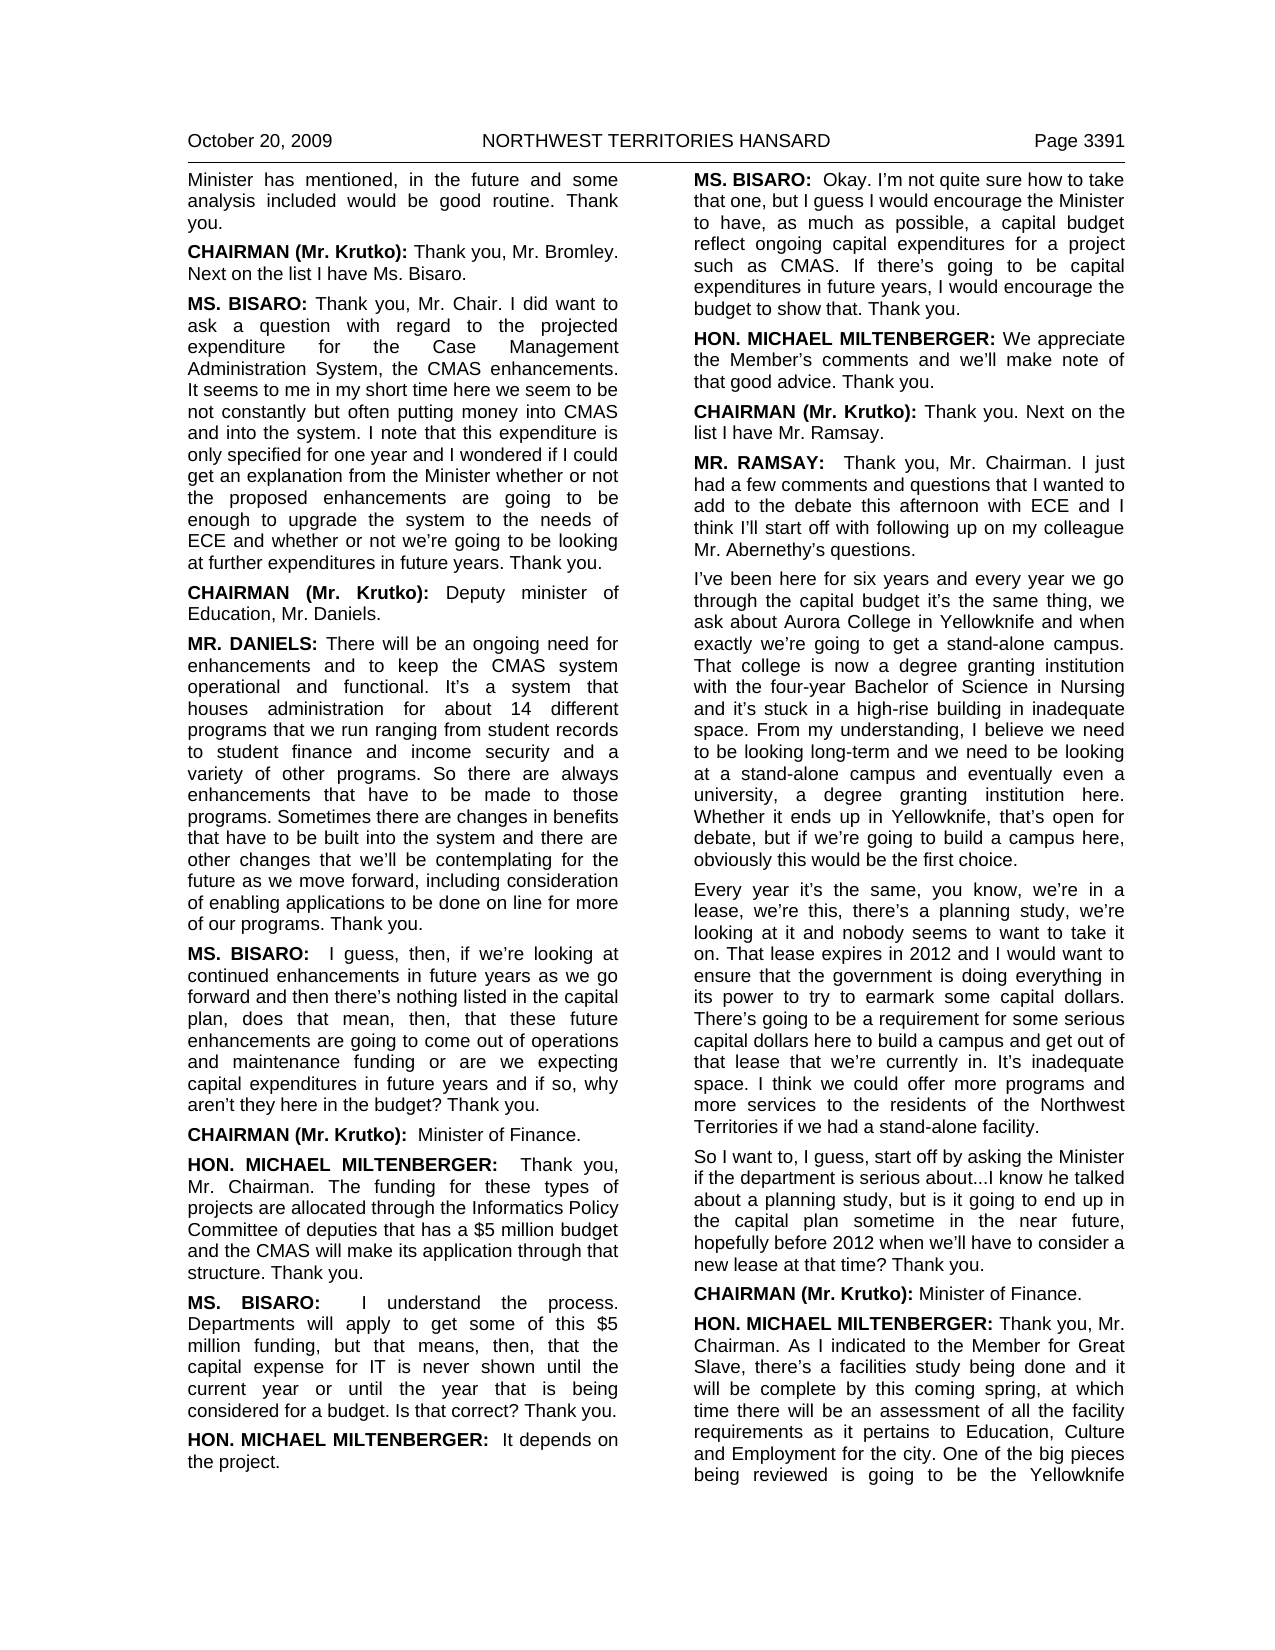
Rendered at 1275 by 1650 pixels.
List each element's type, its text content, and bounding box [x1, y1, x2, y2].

text MS. BISARO: Thank you, Mr. Chair. I did want to ask a question with regard to the projected expenditure for the Case Management Administration System, the CMAS enhancements. It seems to me in my short time here we seem to be not constantly but often putting money into CMAS and into the system. I note that this expenditure is only specified for one year and I wondered if I could get an explanation from the Minister whether or not the proposed enhancements are going to be enough to upgrade the system to the needs of ECE and whether or not we’re going to be looking at further expenditures in future years. Thank you. [187, 293, 619, 573]
text MS. BISARO: I guess, then, if we’re looking at continued enhancements in future years as we go forward and then there’s nothing listed in the capital plan, does that mean, then, that these future enhancements are going to come out of operations and maintenance funding or are we expecting capital expenditures in future years and if so, why aren’t they here in the budget? Thank you. [187, 943, 619, 1116]
text CHAIRMAN (Mr. Krutko): Thank you. Next on the list I have Mr. Ramsay. [694, 401, 1125, 444]
text CHAIRMAN (Mr. Krutko): Minister of Finance. [694, 1283, 1125, 1305]
text MS. BISARO: I understand the process. Departments will apply to get some of this $5 million funding, but that means, then, that the capital expense for IT is never shown until the current year or until the year that is being considered for a budget. Is that correct? Thank you. [187, 1292, 619, 1421]
text CHAIRMAN (Mr. Krutko): Minister of Finance. [187, 1124, 619, 1146]
text HON. MICHAEL MILTENBERGER: It depends on the project. [187, 1429, 619, 1472]
text MR. RAMSAY: Thank you, Mr. Chairman. I just had a few comments and questions that I wanted to add to the debate this afternoon with ECE and I think I’ll start off with following up on my colleague Mr. Abernethy’s questions. [694, 452, 1125, 560]
text MS. BISARO: Okay. I’m not quite sure how to take that one, but I guess I would encourage the Minister to have, as much as possible, a capital budget reflect ongoing capital expenditures for a project such as CMAS. If there’s going to be capital expenditures in future years, I would encourage the budget to show that. Thank you. [694, 168, 1125, 319]
text So I want to, I guess, start off by asking the Minister if the department is serious about...I know he talked about a planning study, but is it going to end up in the capital plan sometime in the near future, hopefully before 2012 when we’ll have to consider a new lease at that time? Thank you. [694, 1146, 1125, 1275]
text CHAIRMAN (Mr. Krutko): Deputy minister of Education, Mr. Daniels. [187, 581, 619, 624]
text I’ve been here for six years and every year we go through the capital budget it’s the same thing, we ask about Aurora College in Yellowknife and when exactly we’re going to get a stand-alone campus. That college is now a degree granting institution with the four-year Bachelor of Science in Nursing and it’s stuck in a high-rise building in inadequate space. From my understanding, I believe we need to be looking long-term and we need to be looking at a stand-alone campus and eventually even a university, a degree granting institution here. Whether it ends up in Yellowknife, that’s open for debate, but if we’re going to build a campus here, obviously this would be the first choice. [694, 568, 1125, 870]
text CHAIRMAN (Mr. Krutko): Thank you, Mr. Bromley. Next on the list I have Ms. Bisaro. [187, 241, 619, 284]
text HON. MICHAEL MILTENBERGER: We appreciate the Member’s comments and we’ll make note of that good advice. Thank you. [694, 328, 1125, 392]
text HON. MICHAEL MILTENBERGER: Thank you, Mr. Chairman. The funding for these types of projects are allocated through the Informatics Policy Committee of deputies that has a $5 million budget and the CMAS will make its application through that structure. Thank you. [187, 1154, 619, 1283]
text MR. DANIELS: There will be an ongoing need for enhancements and to keep the CMAS system operational and functional. It’s a system that houses administration for about 14 different programs that we run ranging from student records to student finance and income security and a variety of other programs. So there are always enhancements that have to be made to those programs. Sometimes there are changes in benefits that have to be built into the system and there are other changes that we’ll be contemplating for the future as we move forward, including consideration of enabling applications to be done on line for more of our programs. Thank you. [187, 633, 619, 935]
text Every year it’s the same, you know, we’re in a lease, we’re this, there’s a planning study, we’re looking at it and nobody seems to want to take it on. That lease expires in 2012 and I would want to ensure that the government is doing everything in its power to try to earmark some capital dollars. There’s going to be a requirement for some serious capital dollars here to build a campus and get out of that lease that we’re currently in. It’s inadequate space. I think we could offer more programs and more services to the residents of the Northwest Territories if we had a stand-alone facility. [694, 878, 1125, 1137]
